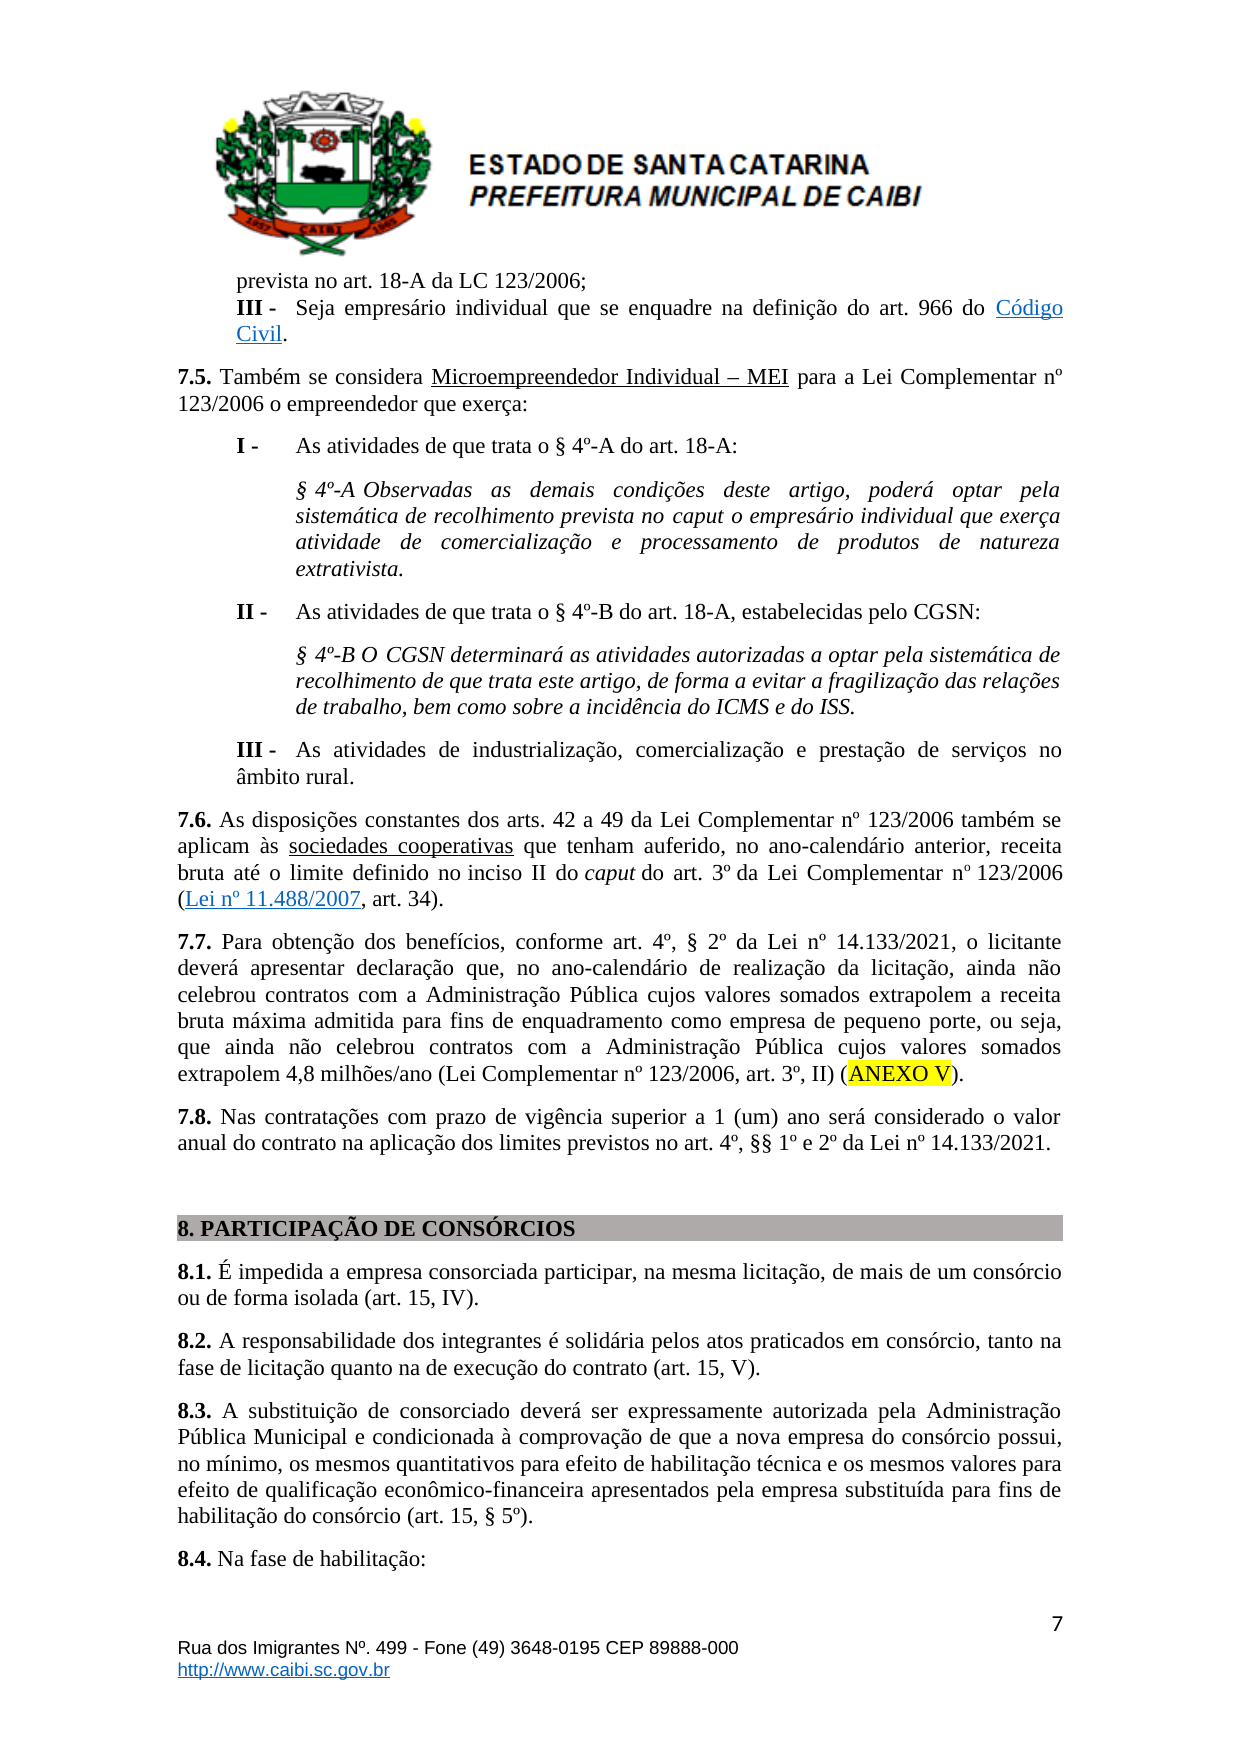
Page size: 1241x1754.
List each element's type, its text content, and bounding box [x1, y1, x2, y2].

text 8.1. É impedida a empresa consorciada participar, na mesma licitação, de mais de um consórcio ou de forma isolada (art. 15, IV). [177, 1258, 1063, 1311]
text § 4º-B O CGSN determinará as atividades autorizadas a optar pela sistemática de recolhimento de que trata este artigo, de forma a evitar a fragilização das relações de trabalho, bem como sobre a incidência do ICMS e do ISS. [295, 641, 1063, 720]
text 8.4. Na fase de habilitação: [177, 1545, 1063, 1572]
text 8.2. A responsabilidade dos integrantes é solidária pelos atos praticados em consórcio, tanto na fase de licitação quanto na de execução do contrato (art. 15, V). [177, 1327, 1063, 1380]
list As atividades de que trata o § 4º-B do art. 18-A, estabelecidas pelo CGSN: [236, 598, 1063, 624]
list As atividades de que trata o § 4º-A do art. 18-A: [236, 433, 1063, 459]
text 8. PARTICIPAÇÃO DE CONSÓRCIOS [177, 1215, 1063, 1241]
picture [177, 73, 974, 268]
text 7.6. As disposições constantes dos arts. 42 a 49 da Lei Complementar nº 123/2006 também se aplicam às sociedades cooperativas que tenham auferido, no ano-calendário anterior, receita bruta até o limite definido no inciso II do caput do art. 3º da Lei Complementar no 123/2006 (Lei nº 11.488/2007, art. 34). [177, 806, 1063, 911]
text § 4º-A Observadas as demais condições deste artigo, poderá optar pela sistemática de recolhimento prevista no caput o empresário individual que exerça atividade de comercialização e processamento de produtos de natureza extrativista. [295, 476, 1063, 581]
text 7.7. Para obtenção dos benefícios, conforme art. 4º, § 2º da Lei nº 14.133/2021, o licitante deverá apresentar declaração que, no ano-calendário de realização da licitação, ainda não celebrou contratos com a Administração Pública cujos valores somados extrapolem a receita bruta máxima admitida para fins de enquadramento como empresa de pequeno porte, ou seja, que ainda não celebrou contratos com a Administração Pública cujos valores somados extrapolem 4,8 milhões/ano (Lei Complementar nº 123/2006, art. 3º, II) (ANEXO V). [177, 928, 1063, 1086]
text 8.3. A substituição de consorciado deverá ser expressamente autorizada pela Administração Pública Municipal e condicionada à comprovação de que a nova empresa do consórcio possui, no mínimo, os mesmos quantitativos para efeito de habilitação técnica e os mesmos valores para efeito de qualificação econômico-financeira apresentados pela empresa substituída para fins de habilitação do consórcio (art. 15, § 5º). [177, 1397, 1063, 1529]
text 7.5. Também se considera Microempreendedor Individual – MEI para a Lei Complementar nº 123/2006 o empreendedor que exerça: [177, 363, 1063, 416]
list Optante pelo Simples Nacional e que não esteja impedido de optar pela sistemática prevista no art. 18-A da LC 123/2006; [236, 267, 1063, 294]
list Seja empresário individual que se enquadre na definição do art. 966 do Código Civil. [236, 294, 1063, 347]
list As atividades de industrialização, comercialização e prestação de serviços no âmbito rural. [236, 736, 1063, 789]
text 7.8. Nas contratações com prazo de vigência superior a 1 (um) ano será considerado o valor anual do contrato na aplicação dos limites previstos no art. 4º, §§ 1º e 2º da Lei nº 14.133/2021. [177, 1103, 1063, 1155]
